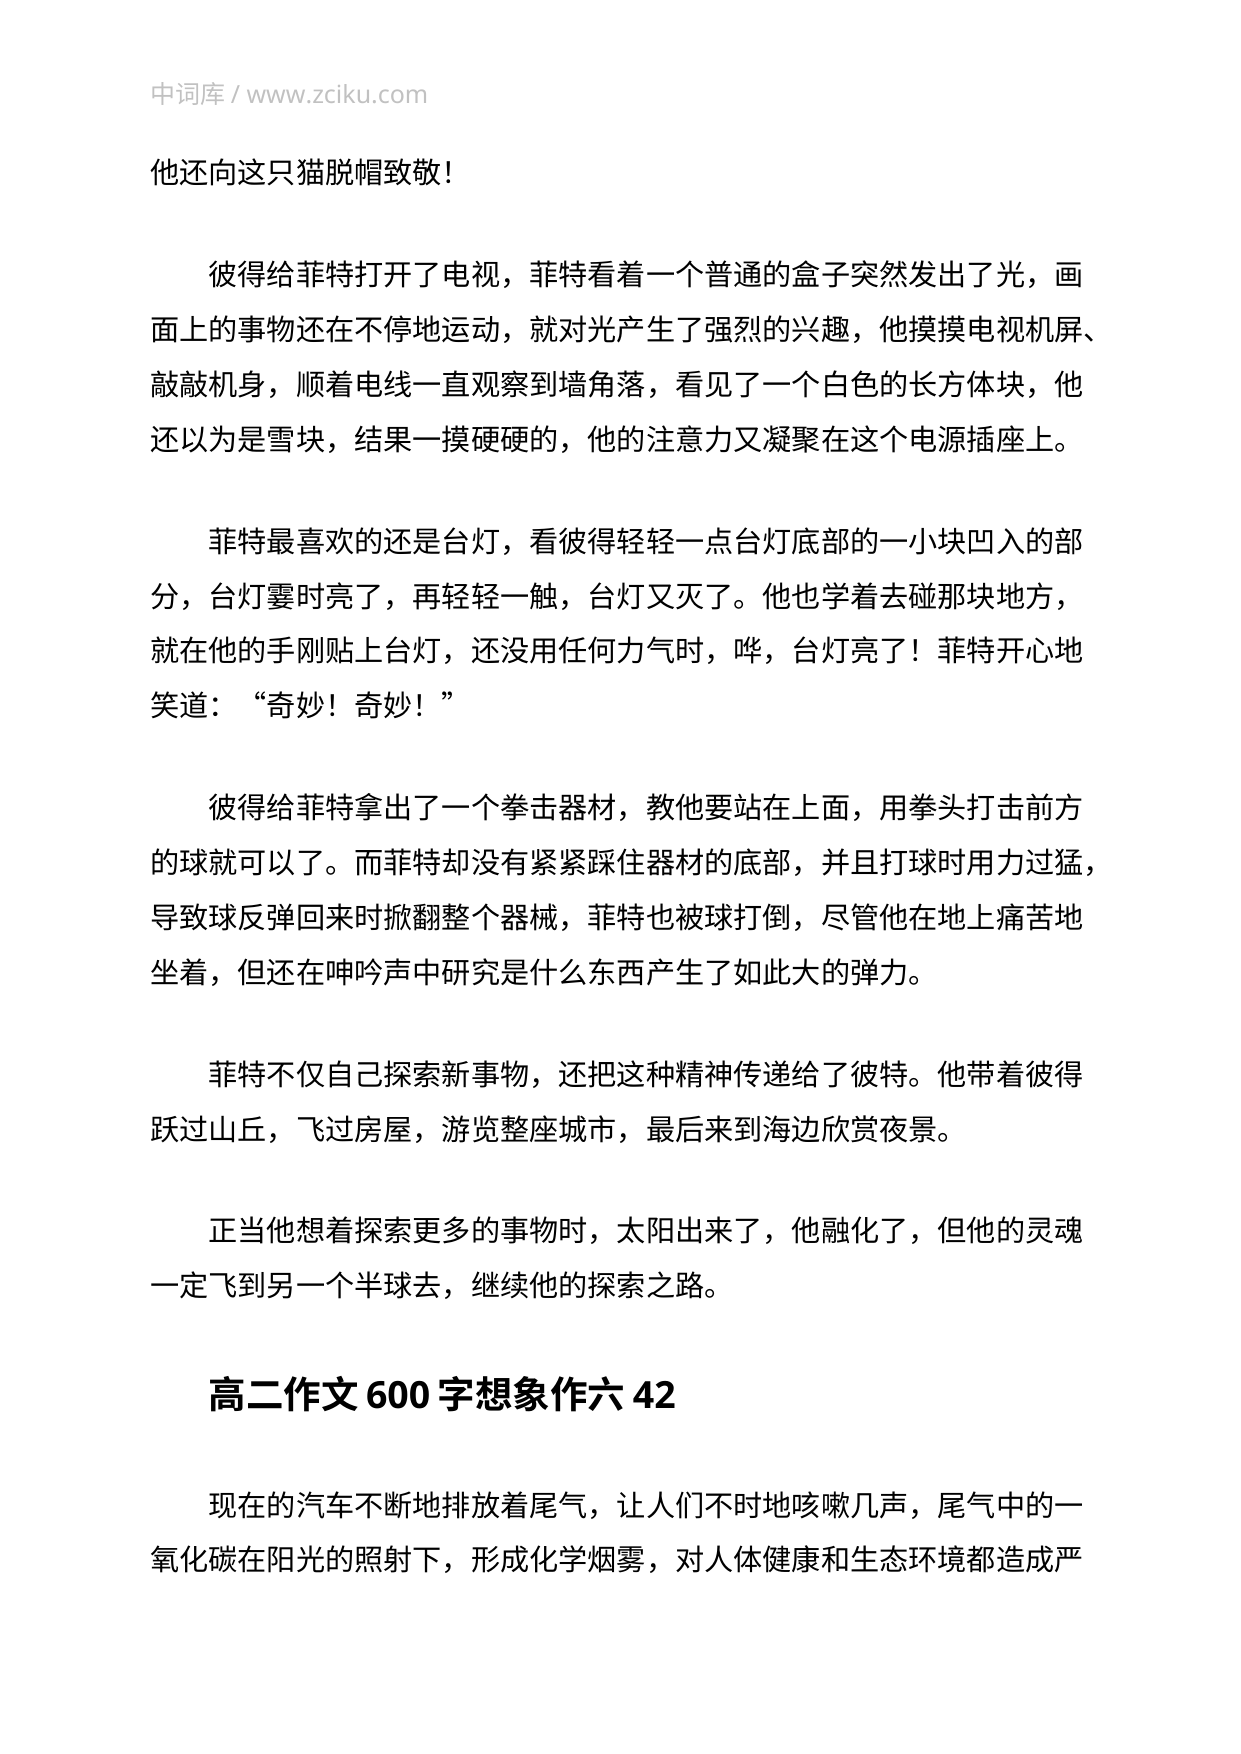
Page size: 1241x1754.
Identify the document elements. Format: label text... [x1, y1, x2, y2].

text 高二作文600字想象作六42 [150, 1364, 1090, 1419]
text 菲特不仅自己探索新事物，还把这种精神传递给了彼特。他带着彼得跃过山丘，飞过房屋，游览整座城市，最后来到海边欣赏夜景。 [150, 1051, 1090, 1148]
text 彼得给菲特拿出了一个拳击器材，教他要站在上面，用拳头打击前方的球就可以了。而菲特却没有紧紧踩住器材的底部，并且打球时用力过猛，导致球反弹回来时掀翻整个器械，菲特也被球打倒，尽管他在地上痛苦地坐着，但还在呻吟声中研究是什么东西产生了如此大的弹力。 [150, 785, 1090, 992]
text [150, 1482, 1090, 1579]
text 彼得给菲特打开了电视，菲特看着一个普通的盒子突然发出了光，画面上的事物还在不停地运动，就对光产生了强烈的兴趣，他摸摸电视机屏、敲敲机身，顺着电线一直观察到墙角落，看见了一个白色的长方体块，他还以为是雪块，结果一摸硬硬的，他的注意力又凝聚在这个电源插座上。 [150, 252, 1090, 459]
text 正当他想着探索更多的事物时，太阳出来了，他融化了，但他的灵魂一定飞到另一个半球去，继续他的探索之路。 [150, 1208, 1090, 1305]
text 菲特最喜欢的还是台灯，看彼得轻轻一点台灯底部的一小块凹入的部分，台灯霎时亮了，再轻轻一触，台灯又灭了。他也学着去碰那块地方，就在他的手刚贴上台灯，还没用任何力气时，哗，台灯亮了！菲特开心地笑道：“奇妙！奇妙！” [150, 518, 1090, 725]
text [150, 150, 1090, 192]
